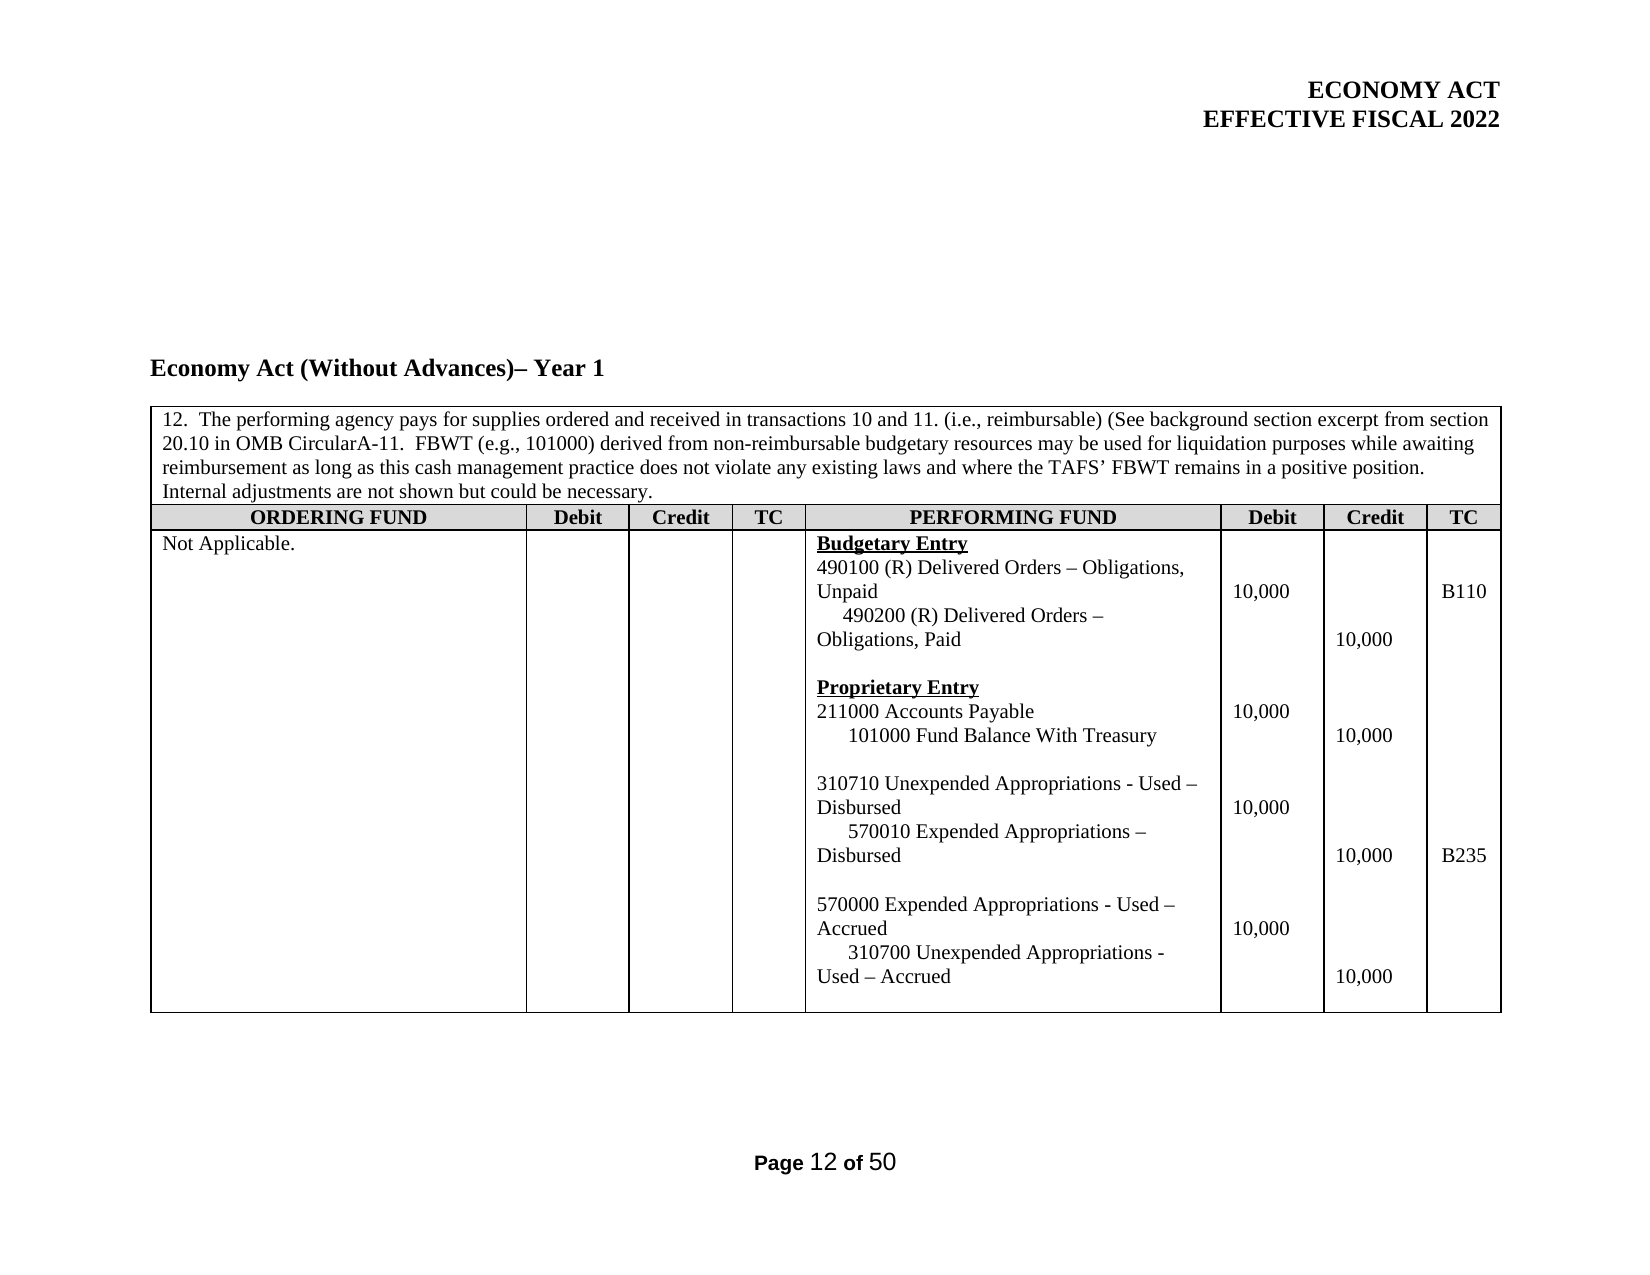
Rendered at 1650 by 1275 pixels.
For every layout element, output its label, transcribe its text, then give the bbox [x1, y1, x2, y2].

table_cell ORDERING FUND [152, 505, 526, 529]
table_cell B110 B235 [1428, 531, 1500, 1012]
table_cell Not Applicable. [152, 531, 526, 1012]
table_cell [630, 531, 732, 1012]
table_cell PERFORMING FUND [806, 505, 1220, 529]
table_cell [733, 531, 805, 1012]
table_cell Debit [527, 505, 628, 529]
table_cell Credit [630, 505, 732, 529]
table_cell TC [733, 505, 805, 529]
table_cell Debit [1222, 505, 1323, 529]
table_cell 10,000 10,000 10,000 10,000 [1325, 531, 1426, 1012]
table_cell Credit [1325, 505, 1426, 529]
table_cell TC [1428, 505, 1500, 529]
table_header 12. The performing agency pays for supplies ordered and received in transactions 10 and 11. (i.e., reimbursable) (See background section excerpt from section 20.10 in OMB CircularA-11. FBWT (e.g., 101000) derived from non-reimbursable budgetary resources may be used for liquidation purposes while awaiting reimbursement as long as this cash management practice does not violate any existing laws and where the TAFS’ FBWT remains in a positive position. Internal adjustments are not shown but could be necessary. [152, 407, 1500, 503]
table_cell Budgetary Entry 490100 (R) Delivered Orders – Obligations, Unpaid 490200 (R) Delivered Orders – Obligations, Paid Proprietary Entry 211000 Accounts Payable 101000 Fund Balance With Treasury 310710 Unexpended Appropriations - Used – Disbursed 570010 Expended Appropriations – Disbursed 570000 Expended Appropriations - Used – Accrued 310700 Unexpended Appropriations - Used – Accrued [806, 531, 1220, 1012]
table_cell 10,000 10,000 10,000 10,000 [1222, 531, 1323, 1012]
table_cell [527, 531, 628, 1012]
text Economy Act (Without Advances)– Year 1 [150, 353, 1500, 382]
